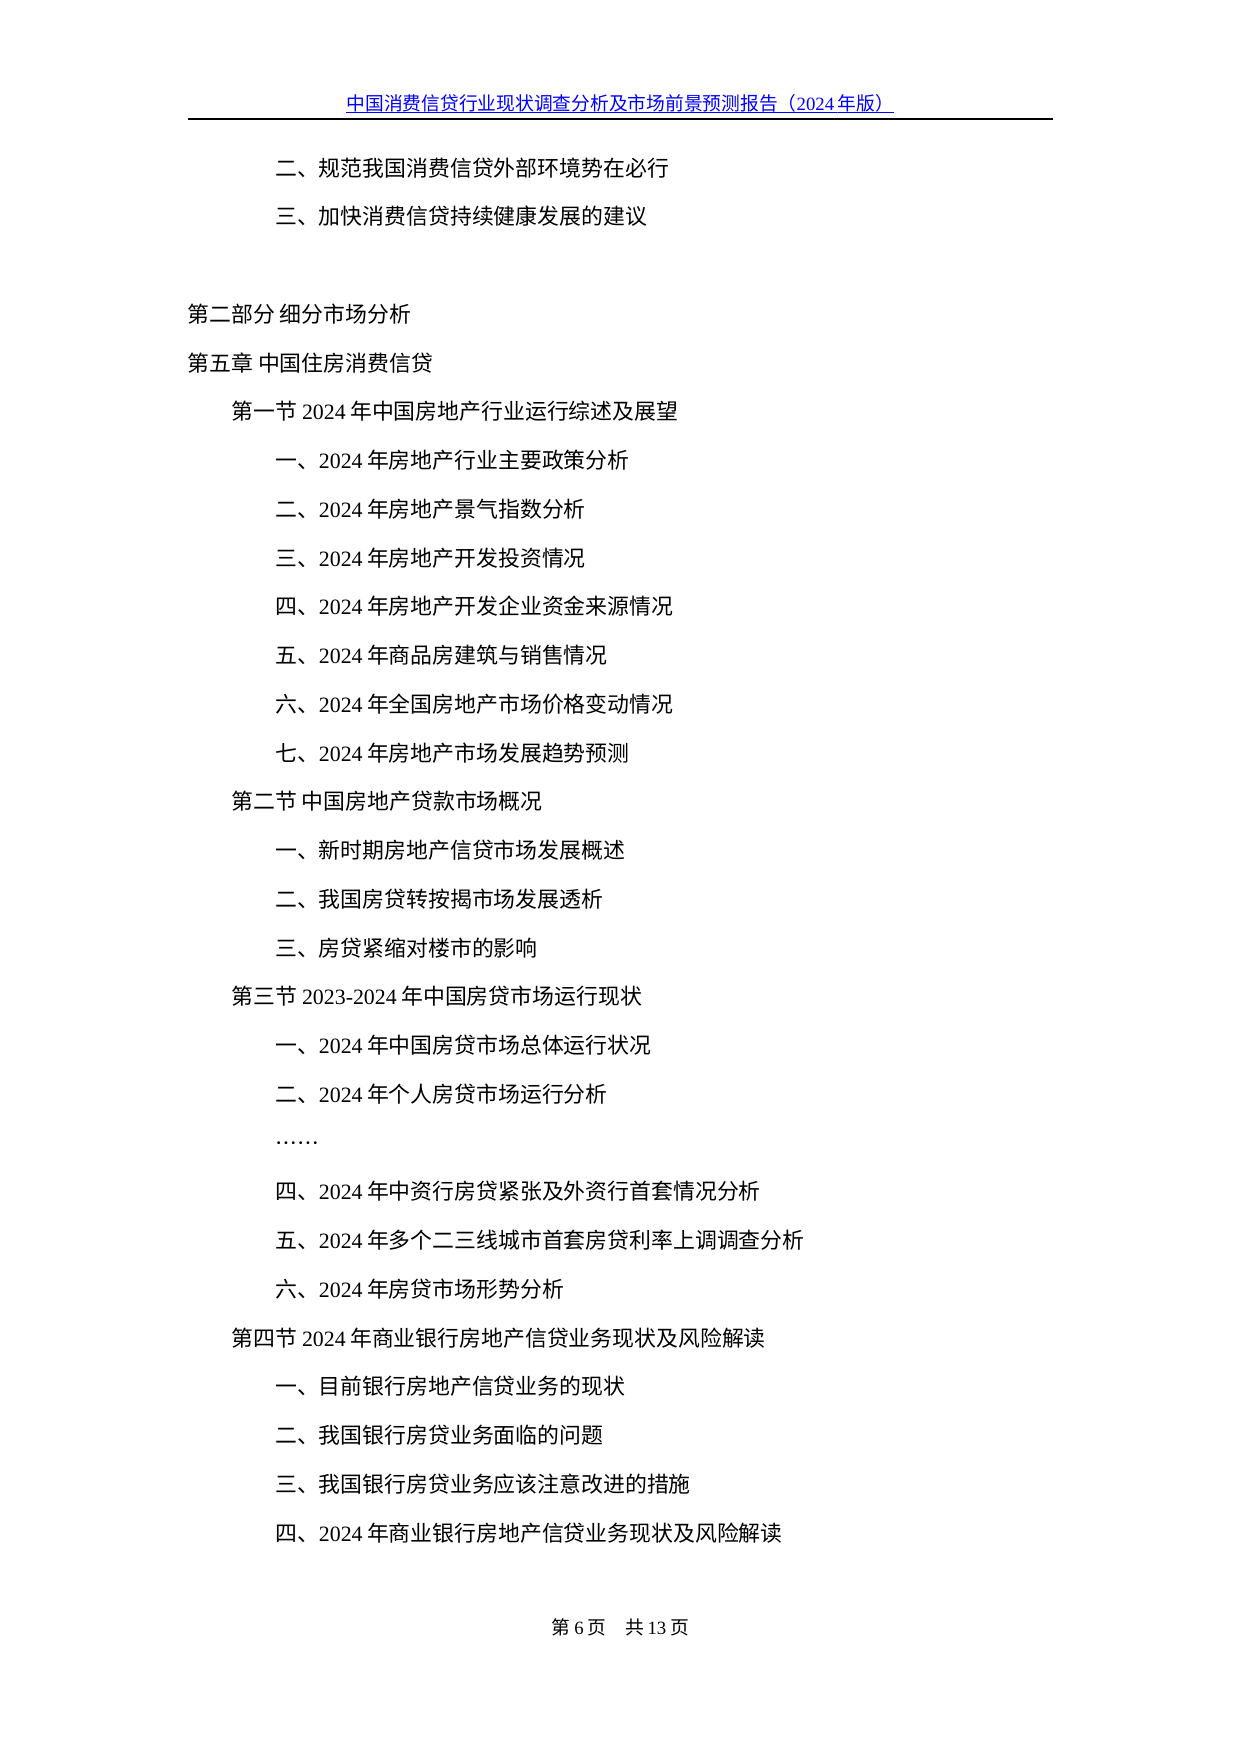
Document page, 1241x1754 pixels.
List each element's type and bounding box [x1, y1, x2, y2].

text [187, 150, 1053, 1548]
